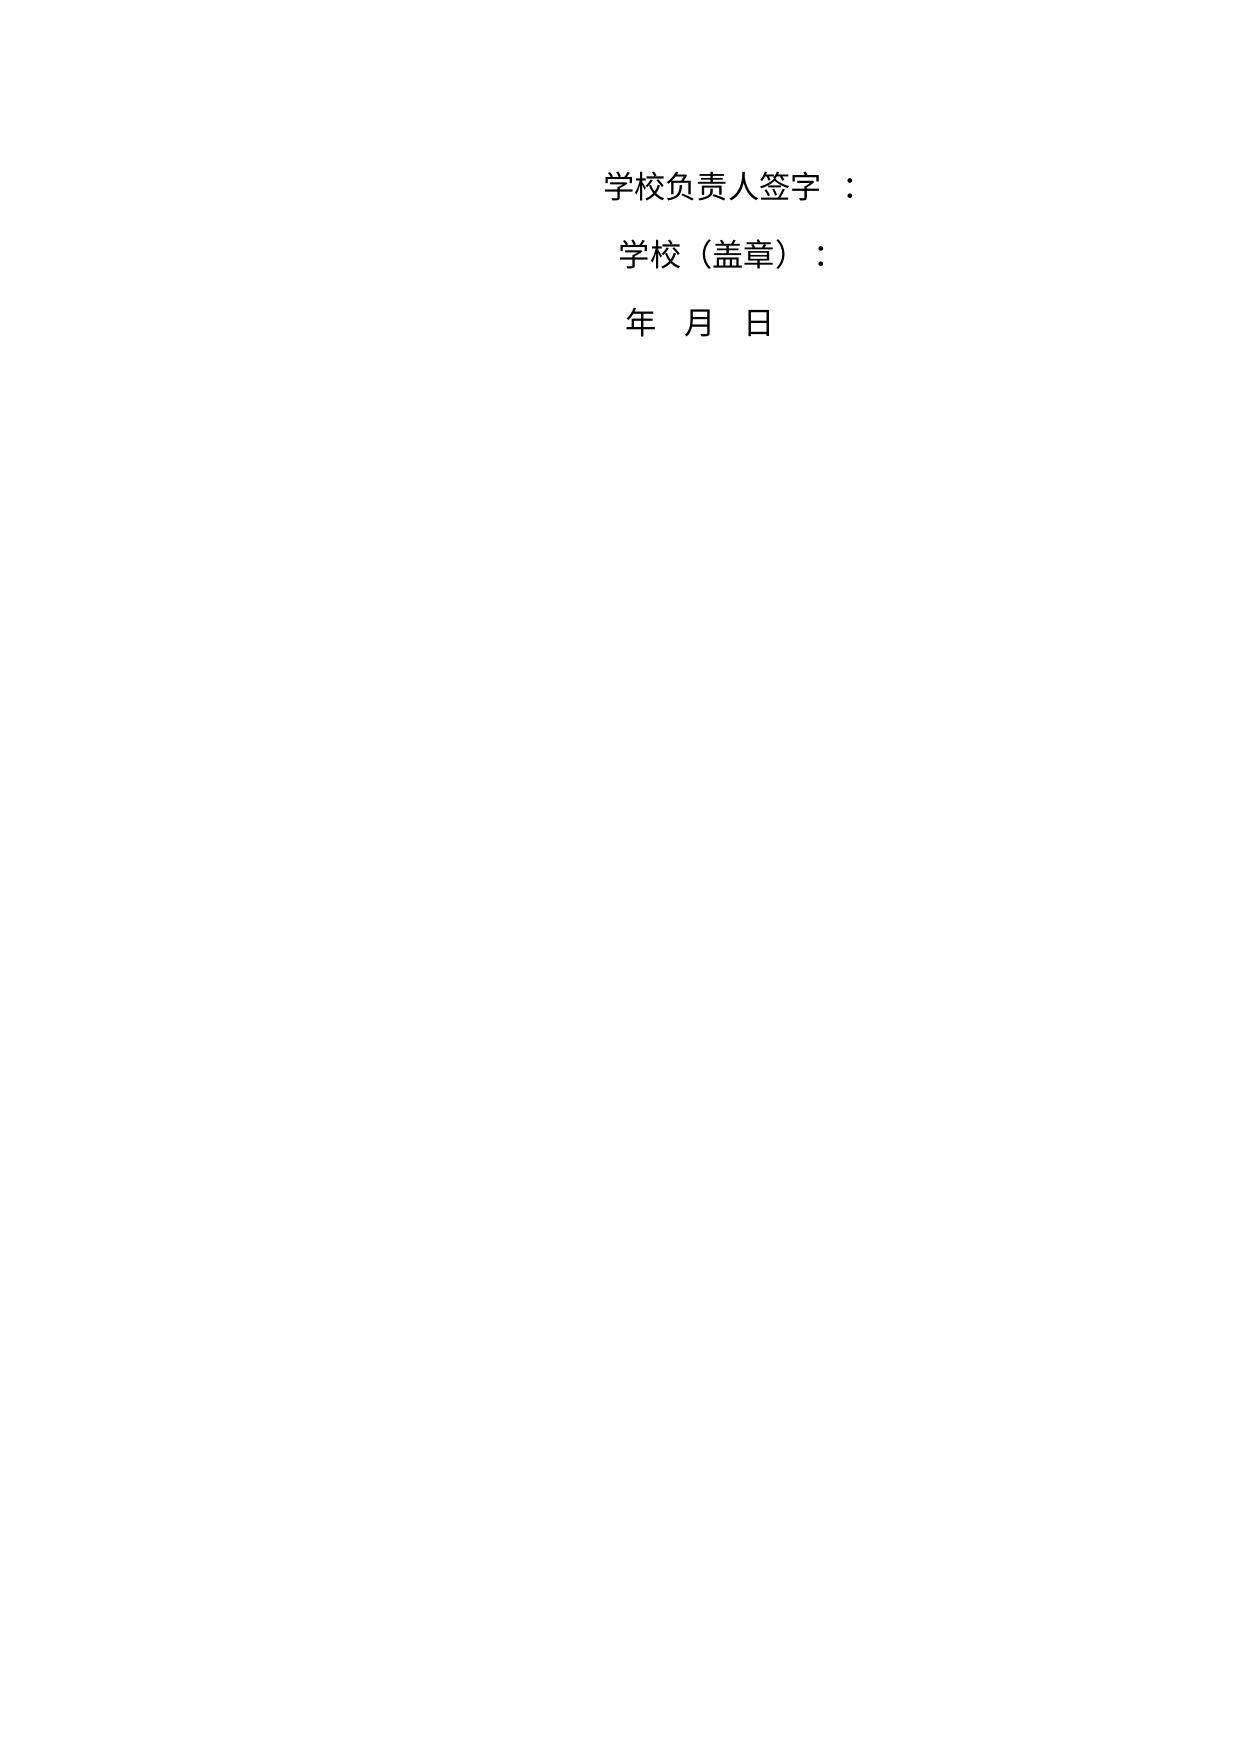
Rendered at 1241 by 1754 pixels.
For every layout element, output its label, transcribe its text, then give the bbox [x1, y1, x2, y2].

text 年 月 日 [581, 298, 1053, 343]
text 学校（盖章） ： [537, 230, 1009, 275]
text 学校负责人签字 ： [494, 162, 1009, 207]
